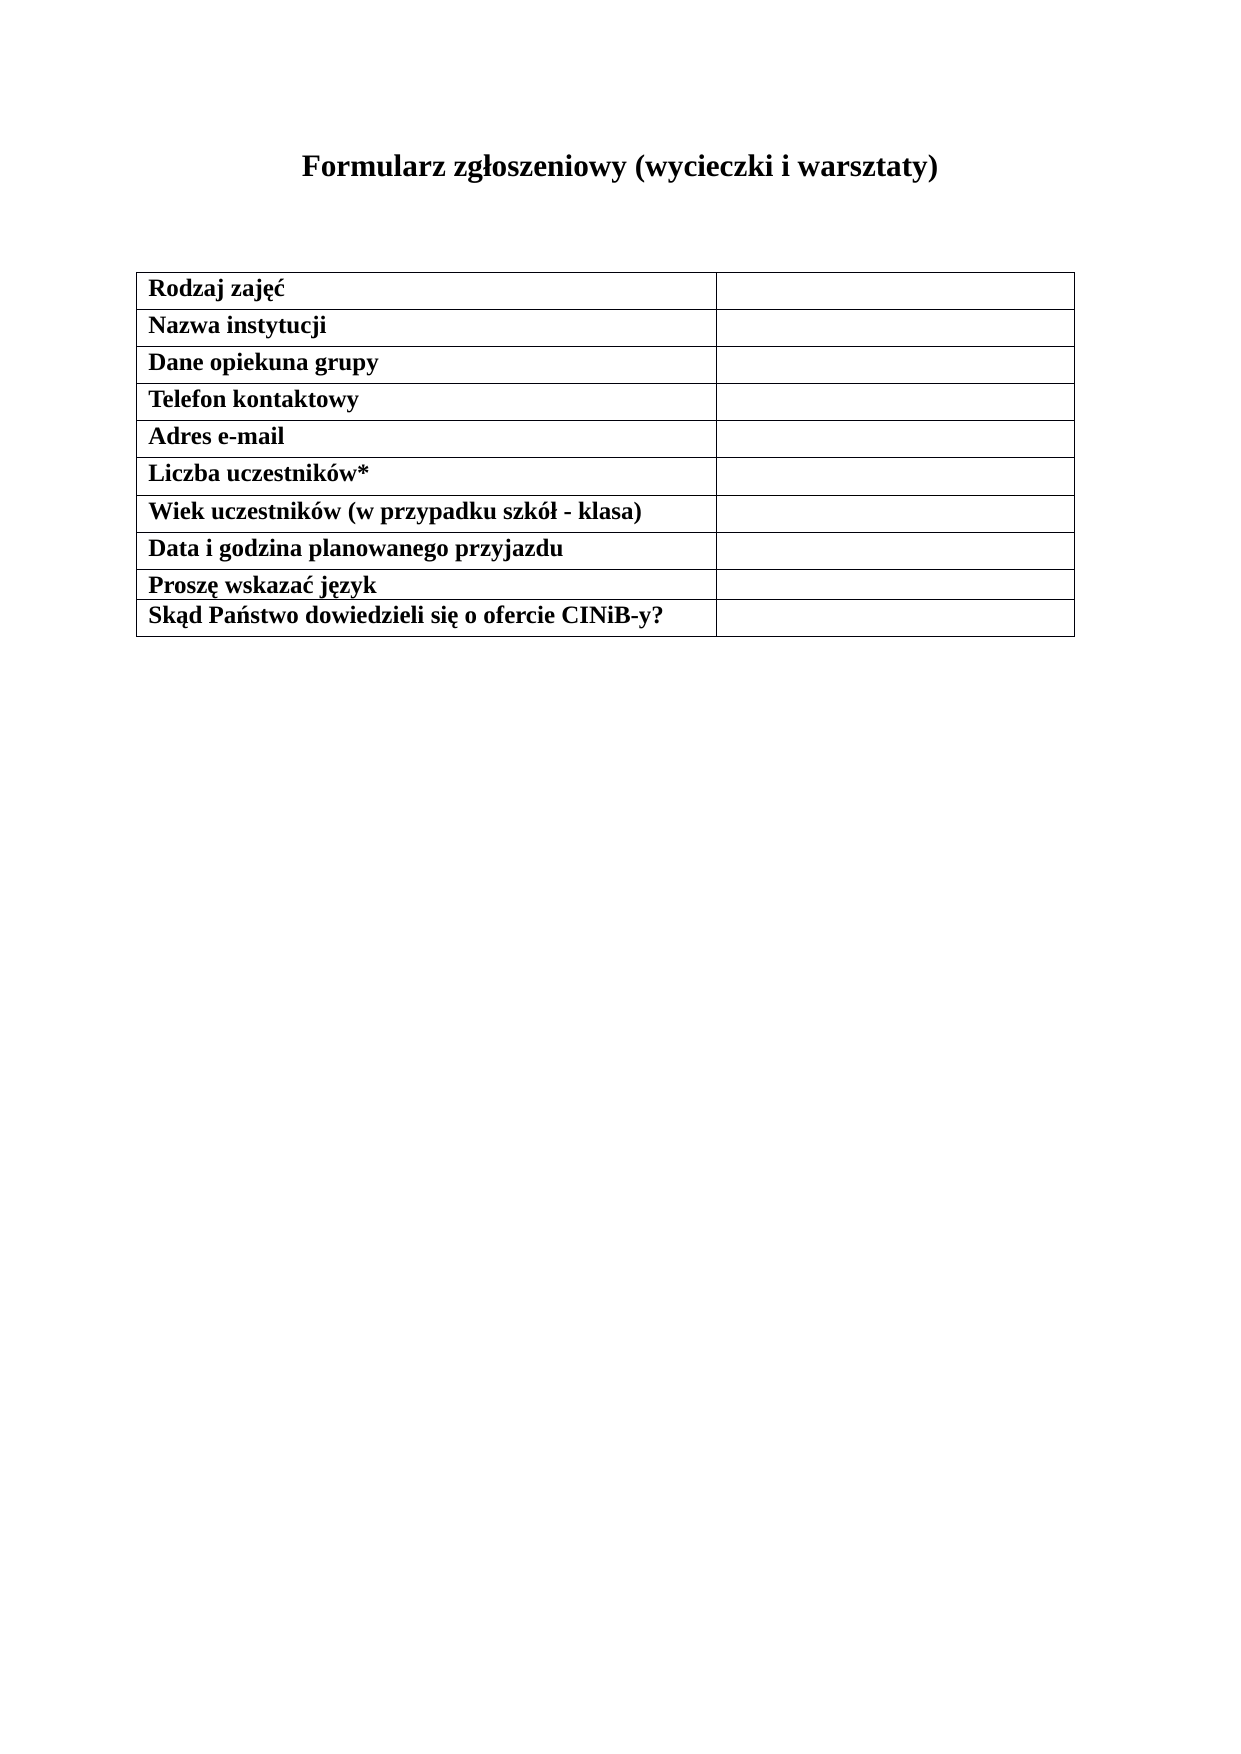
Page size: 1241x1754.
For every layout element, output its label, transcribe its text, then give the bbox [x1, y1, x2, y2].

table_cell [717, 458, 1074, 495]
table_cell [1075, 420, 1079, 457]
table_cell Proszę wskazać język [137, 570, 716, 599]
table_header [1075, 272, 1079, 309]
table_cell [717, 570, 1074, 599]
table_cell [717, 347, 1074, 383]
table_cell Liczba uczestników* [137, 458, 716, 495]
table_cell [1075, 309, 1079, 346]
table_header Rodzaj zajęć [137, 273, 716, 309]
table_cell [1075, 383, 1079, 420]
table_cell Nazwa instytucji [137, 310, 716, 346]
table_cell Skąd Państwo dowiedzieli się o ofercie CINiB-y? [137, 600, 716, 636]
table_cell [1075, 346, 1079, 383]
table_cell Data i godzina planowanego przyjazdu [137, 533, 716, 569]
table_cell [717, 496, 1074, 532]
table_cell Dane opiekuna grupy [137, 347, 716, 383]
table_cell [717, 310, 1074, 346]
table_cell Wiek uczestników (w przypadku szkół - klasa) [137, 496, 716, 532]
table_cell [717, 421, 1074, 457]
table_cell Telefon kontaktowy [137, 384, 716, 420]
table_cell [1075, 532, 1079, 569]
table_header [717, 273, 1074, 309]
table_cell [1075, 457, 1079, 532]
table_cell [717, 533, 1074, 569]
text Formularz zgłoszeniowy (wycieczki i warsztaty) [148, 148, 1093, 183]
table_cell [717, 384, 1074, 420]
table_cell [1075, 569, 1079, 599]
table_cell [1075, 599, 1079, 636]
table_cell [717, 600, 1074, 636]
table_cell Adres e-mail [137, 421, 716, 457]
